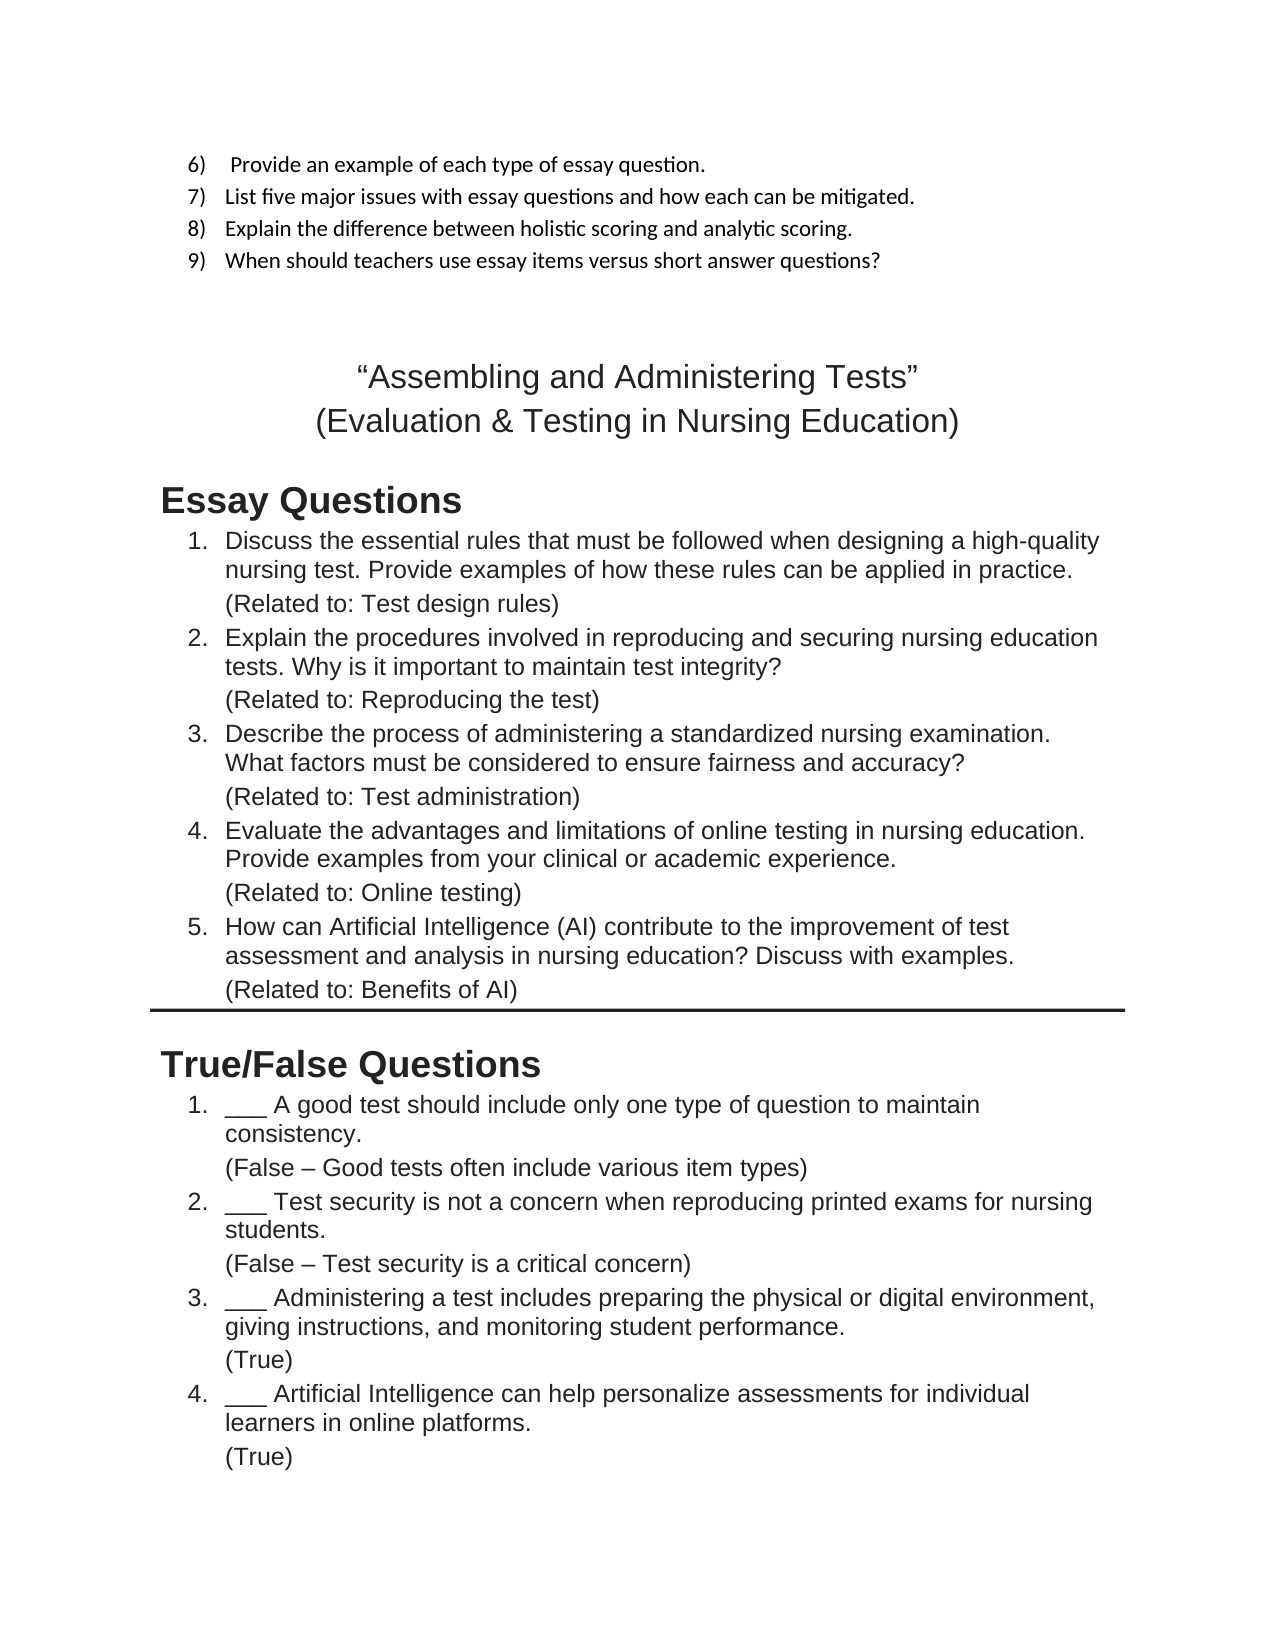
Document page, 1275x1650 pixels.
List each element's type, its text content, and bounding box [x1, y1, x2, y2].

text “Assembling and Administering Tests” [150, 357, 1125, 396]
text (Related to: Test design rules) [225, 589, 1102, 618]
list Explain the difference between holistic scoring and analytic scoring. [187, 214, 1125, 242]
list ___ Administering a test includes preparing the physical or digital environment, giving instructions, and monitoring student performance. [187, 1283, 1102, 1340]
list Discuss the essential rules that must be followed when designing a high-quality nursing test. Provide examples of how these rules can be applied in practice. [187, 526, 1102, 584]
text (Related to: Benefits of AI) [225, 975, 1102, 1003]
text (True) [225, 1346, 1102, 1374]
text (False – Test security is a critical concern) [225, 1249, 1102, 1278]
text (False – Good tests often include various item types) [225, 1153, 1102, 1181]
text (Related to: Online testing) [225, 878, 1102, 907]
list Explain the procedures involved in reproducing and securing nursing education tests. Why is it important to maintain test integrity? [187, 623, 1102, 680]
text Essay Questions [150, 478, 1125, 521]
list List five major issues with essay questions and how each can be mitigated. [187, 182, 1125, 210]
text (Related to: Reproducing the test) [225, 685, 1102, 714]
text (Related to: Test administration) [225, 782, 1102, 811]
list ___ Test security is not a concern when reproducing printed exams for nursing students. [187, 1186, 1102, 1244]
list ___ A good test should include only one type of question to maintain consistency. [187, 1090, 1102, 1147]
text True/False Questions [150, 1042, 1125, 1085]
list How can Artificial Intelligence (AI) contribute to the improvement of test assessment and analysis in nursing education? Discuss with examples. [187, 912, 1102, 970]
list ___ Artificial Intelligence can help personalize assessments for individual learners in online platforms. [187, 1379, 1102, 1437]
list Evaluate the advantages and limitations of online testing in nursing education. Provide examples from your clinical or academic experience. [187, 816, 1102, 873]
text (True) [225, 1442, 1102, 1471]
list Provide an example of each type of essay question. [187, 150, 1125, 178]
list When should teachers use essay items versus short answer questions? [187, 247, 1125, 274]
text (Evaluation & Testing in Nursing Education) [150, 401, 1125, 439]
list Describe the process of administering a standardized nursing examination. What factors must be considered to ensure fairness and accuracy? [187, 719, 1102, 777]
